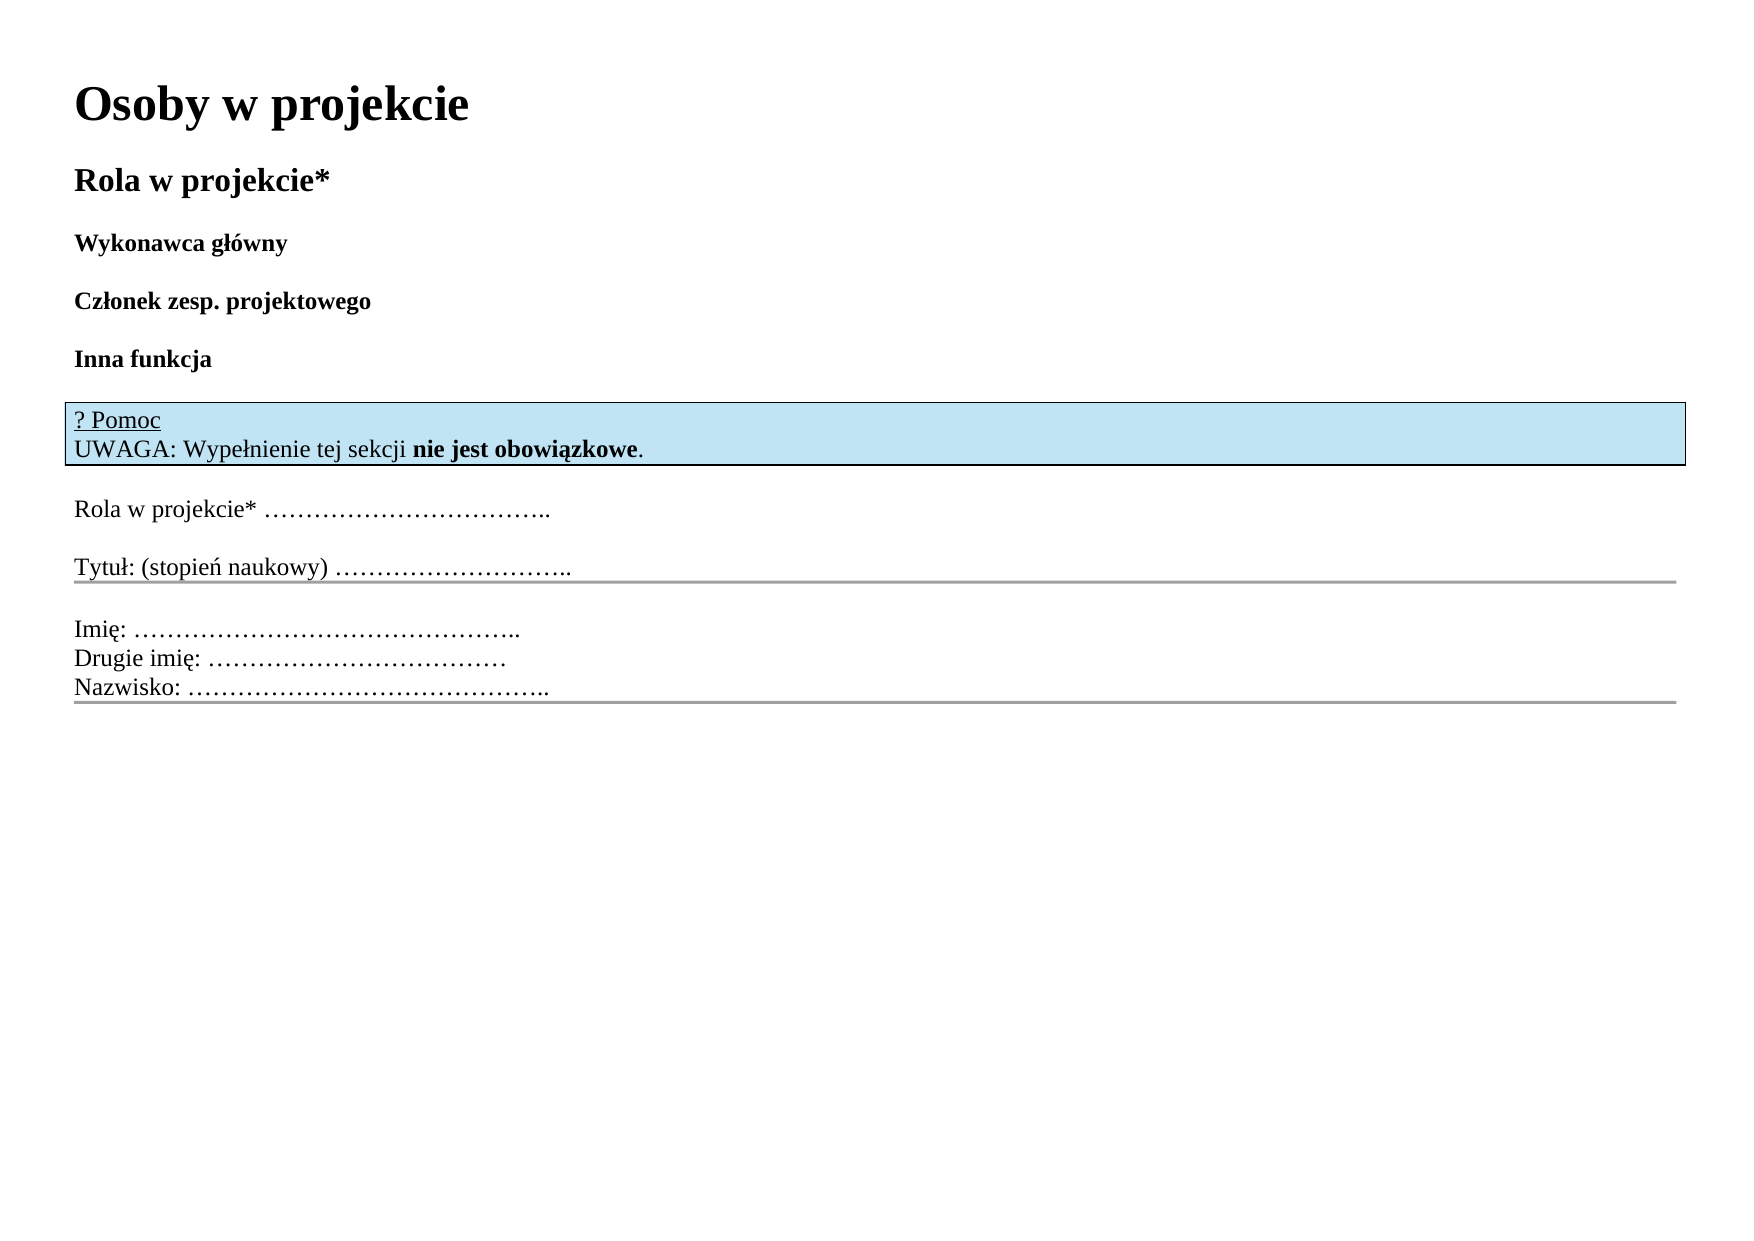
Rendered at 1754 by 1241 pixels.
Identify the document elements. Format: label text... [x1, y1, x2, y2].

text Nazwisko: …………………………………….. [74, 672, 1677, 700]
text Rola w projekcie* [74, 161, 1677, 199]
text ? Pomoc [66, 403, 1685, 431]
text Wykonawca główny [74, 228, 1677, 257]
text Drugie imię: ……………………………… [74, 643, 1677, 672]
text Imię: ……………………………………….. [74, 614, 1677, 643]
text UWAGA: Wypełnienie tej sekcji nie jest obowiązkowe. [66, 431, 1685, 464]
text Rola w projekcie* …………………………….. [74, 494, 1677, 523]
text Osoby w projekcie [74, 74, 1677, 131]
text Członek zesp. projektowego [74, 286, 1677, 315]
text Inna funkcja [74, 344, 1677, 373]
text Tytuł: (stopień naukowy) ……………………….. [74, 552, 1677, 580]
